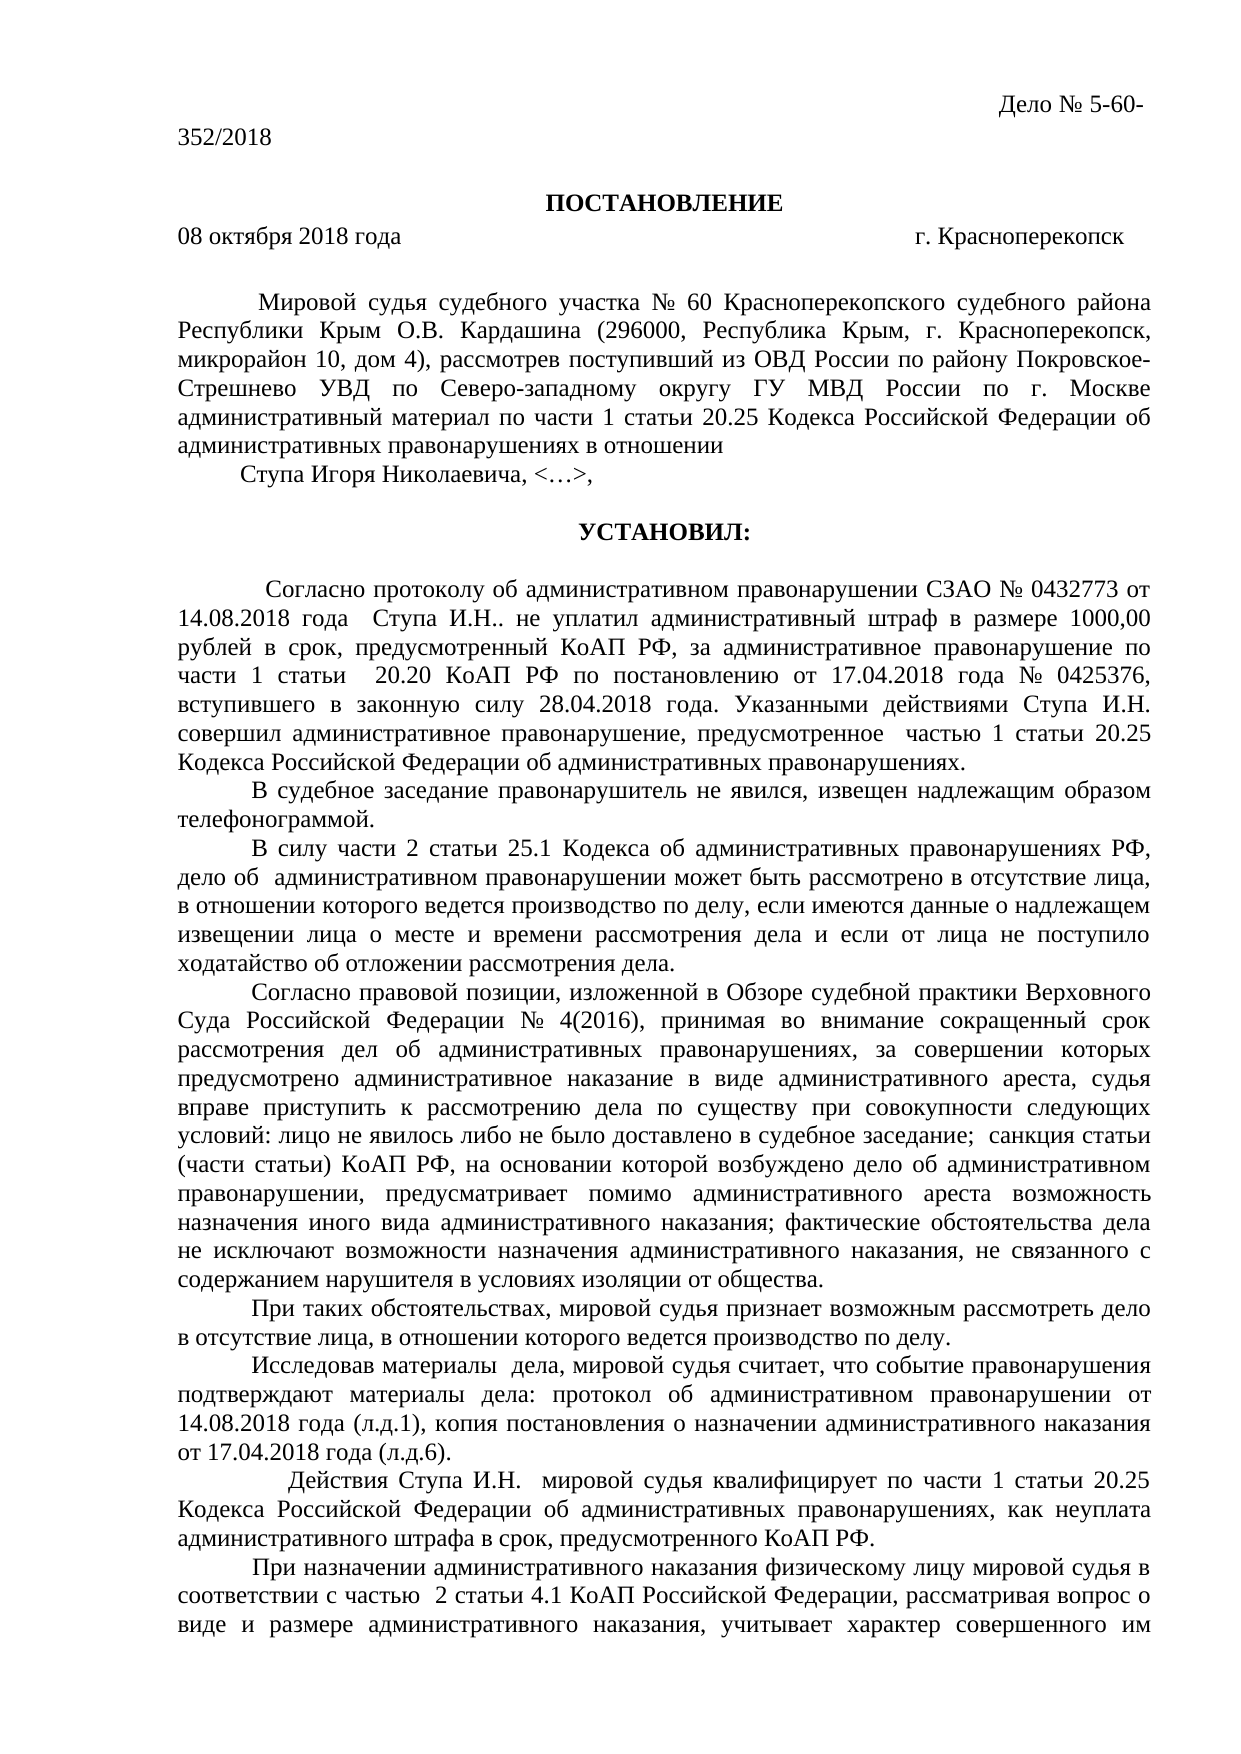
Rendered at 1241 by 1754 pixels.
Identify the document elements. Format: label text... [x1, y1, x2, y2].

text Мировой судья судебного участка № 60 Красноперекопского судебного района Республики Крым О.В. Кардашина (296000, Республика Крым, г. Красноперекопск, микрорайон 10, дом 4), рассмотрев поступивший из ОВД России по району Покровское-Стрешнево УВД по Северо-западному округу ГУ МВД России по г. Москве административный материал по части 1 статьи 20.25 Кодекса Российской Федерации об административных правонарушениях в отношении [177, 287, 1152, 459]
text Дело № 5-60-352/2018 [177, 89, 1152, 150]
text В силу части 2 статьи 25.1 Кодекса об административных правонарушениях РФ, дело об административном правонарушении может быть рассмотрено в отсутствие лица, в отношении которого ведется производство по делу, если имеются данные о надлежащем извещении лица о месте и времени рассмотрения дела и если от лица не поступило ходатайство об отложении рассмотрения дела. [177, 833, 1152, 977]
text Ступа Игоря Николаевича, <…>, [177, 459, 1152, 488]
text 08 октября 2018 года г. Красноперекопск [177, 221, 1152, 249]
text В судебное заседание правонарушитель не явился, извещен надлежащим образом телефонограммой. [177, 776, 1152, 833]
text УСТАНОВИЛ: [177, 517, 1152, 546]
text Действия Ступа И.Н. мировой судья квалифицирует по части 1 статьи 20.25 Кодекса Российской Федерации об административных правонарушениях, как неуплата административного штрафа в срок, предусмотренного КоАП РФ. [177, 1466, 1152, 1552]
text ПОСТАНОВЛЕНИЕ [177, 188, 1152, 216]
text Согласно правовой позиции, изложенной в Обзоре судебной практики Верховного Суда Российской Федерации № 4(2016), принимая во внимание сокращенный срок рассмотрения дел об административных правонарушениях, за совершении которых предусмотрено административное наказание в виде административного ареста, судья вправе приступить к рассмотрению дела по существу при совокупности следующих условий: лицо не явилось либо не было доставлено в судебное заседание; санкция статьи (части статьи) КоАП РФ, на основании которой возбуждено дело об административном правонарушении, предусматривает помимо административного ареста возможность назначения иного вида административного наказания; фактические обстоятельства дела не исключают возможности назначения административного наказания, не связанного с содержанием нарушителя в условиях изоляции от общества. [177, 977, 1152, 1293]
text Исследовав материалы дела, мировой судья считает, что событие правонарушения подтверждают материалы дела: протокол об административном правонарушении от 14.08.2018 года (л.д.1), копия постановления о назначении административного наказания от 17.04.2018 года (л.д.6). [177, 1351, 1152, 1466]
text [177, 1552, 1152, 1638]
text Согласно протоколу об административном правонарушении СЗАО № 0432773 от 14.08.2018 года Ступа И.Н.. не уплатил административный штраф в размере 1000,00 рублей в срок, предусмотренный КоАП РФ, за административное правонарушение по части 1 статьи 20.20 КоАП РФ по постановлению от 17.04.2018 года № 0425376, вступившего в законную силу 28.04.2018 года. Указанными действиями Ступа И.Н. совершил административное правонарушение, предусмотренное частью 1 статьи 20.25 Кодекса Российской Федерации об административных правонарушениях. [177, 574, 1152, 776]
text При таких обстоятельствах, мировой судья признает возможным рассмотреть дело в отсутствие лица, в отношении которого ведется производство по делу. [177, 1293, 1152, 1351]
